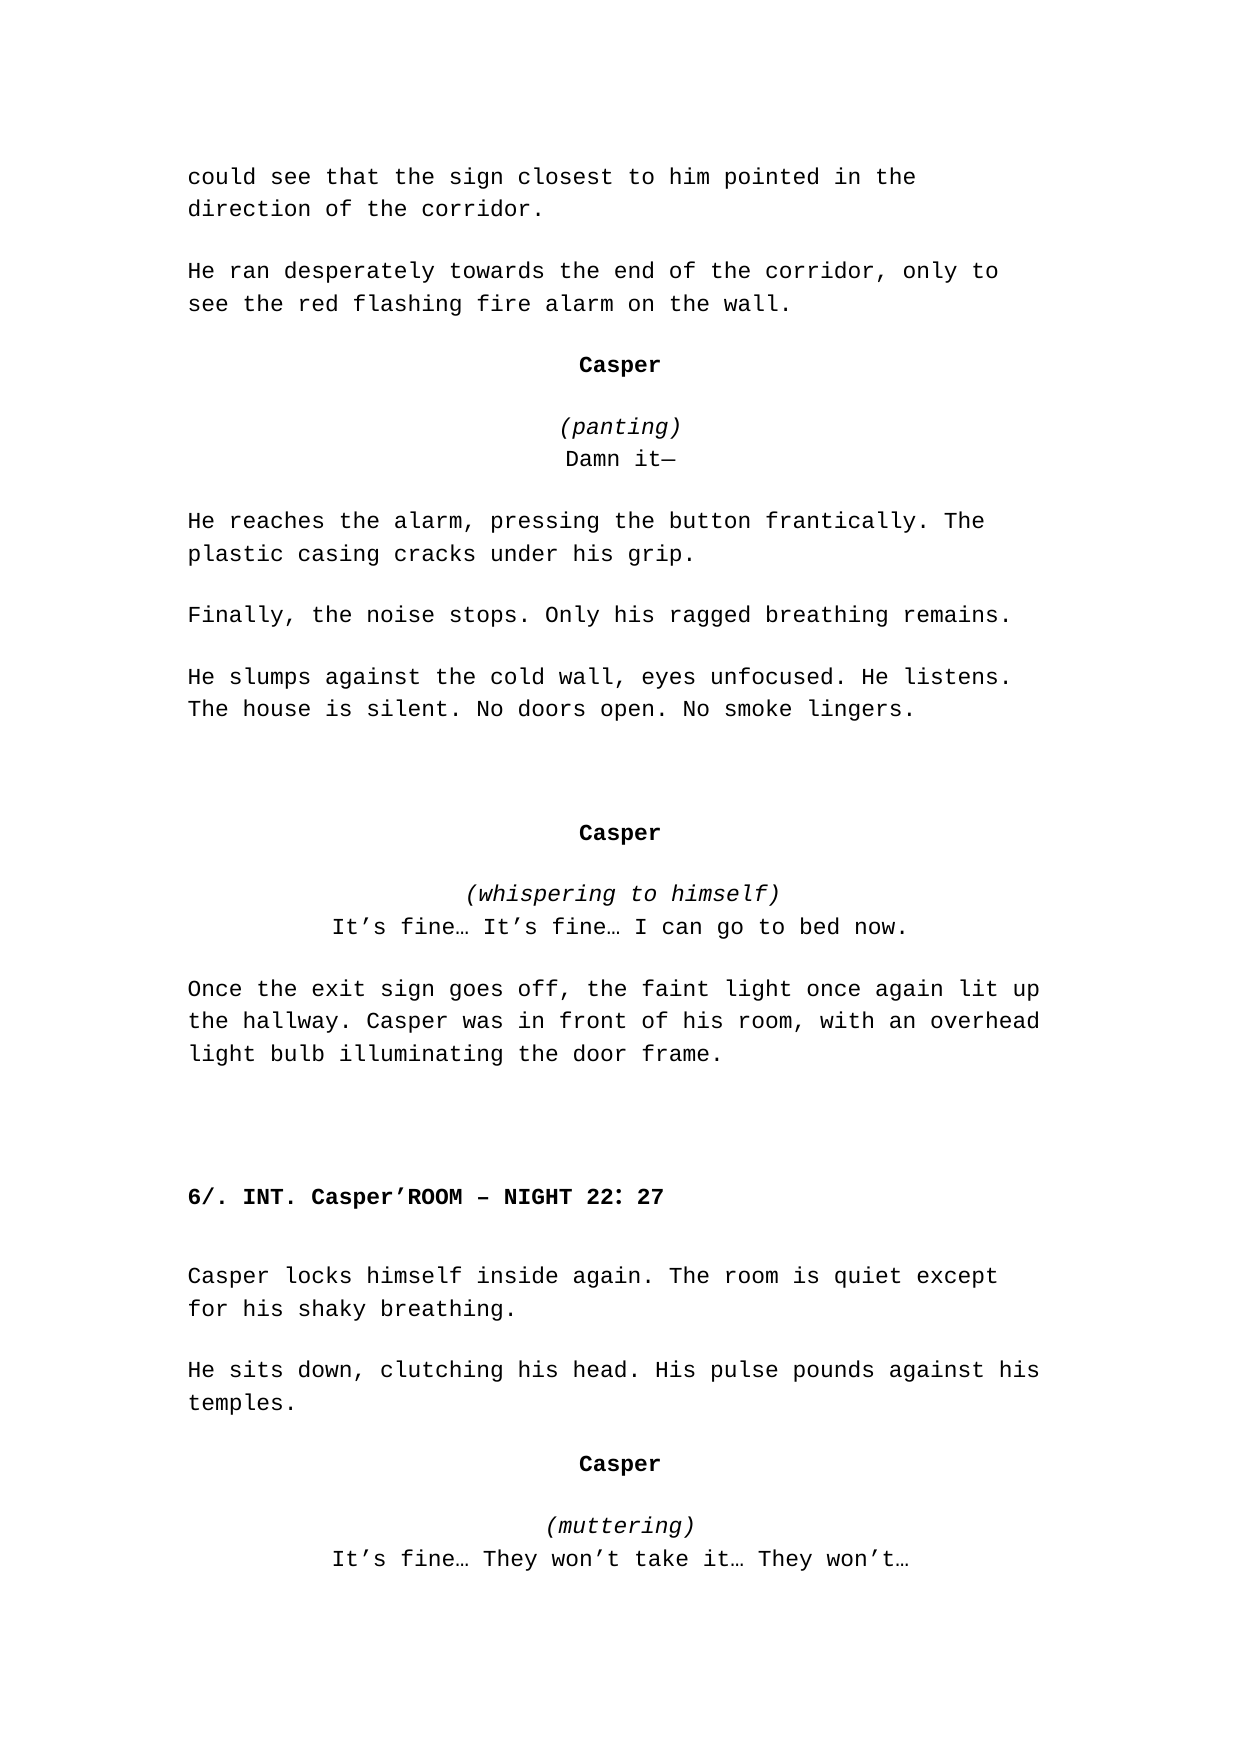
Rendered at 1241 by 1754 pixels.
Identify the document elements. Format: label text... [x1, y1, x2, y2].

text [187, 162, 1053, 227]
text Once the exit sign goes off, the faint light once again lit up the hallway. Casper was in front of his room, with an overhead light bulb illuminating the door frame. [187, 974, 1053, 1071]
text He reaches the alarm, pressing the button frantically. The plastic casing cracks under his grip. [187, 506, 1053, 571]
text Casper [187, 818, 1053, 850]
text (whispering to himself) It’s fine… It’s fine… I can go to bed now. [187, 879, 1053, 944]
text (panting) Damn it— [187, 412, 1053, 477]
text (muttering) It’s fine… They won’t take it… They won’t… [187, 1511, 1053, 1576]
text Finally, the noise stops. Only his ragged breathing remains. [187, 600, 1053, 633]
text Casper [187, 1449, 1053, 1482]
text Casper locks himself inside again. The room is quiet except for his shaky breathing. [187, 1261, 1053, 1326]
text 6/. INT. Casper’ROOM – NIGHT 22：27 [187, 1162, 1053, 1227]
text He sits down, clutching his head. His pulse pounds against his temples. [187, 1355, 1053, 1420]
text He slumps against the cold wall, eyes unfocused. He listens. The house is silent. No doors open. No smoke lingers. [187, 662, 1053, 727]
text He ran desperately towards the end of the corridor, only to see the red flashing fire alarm on the wall. [187, 256, 1053, 321]
text Casper [187, 350, 1053, 383]
